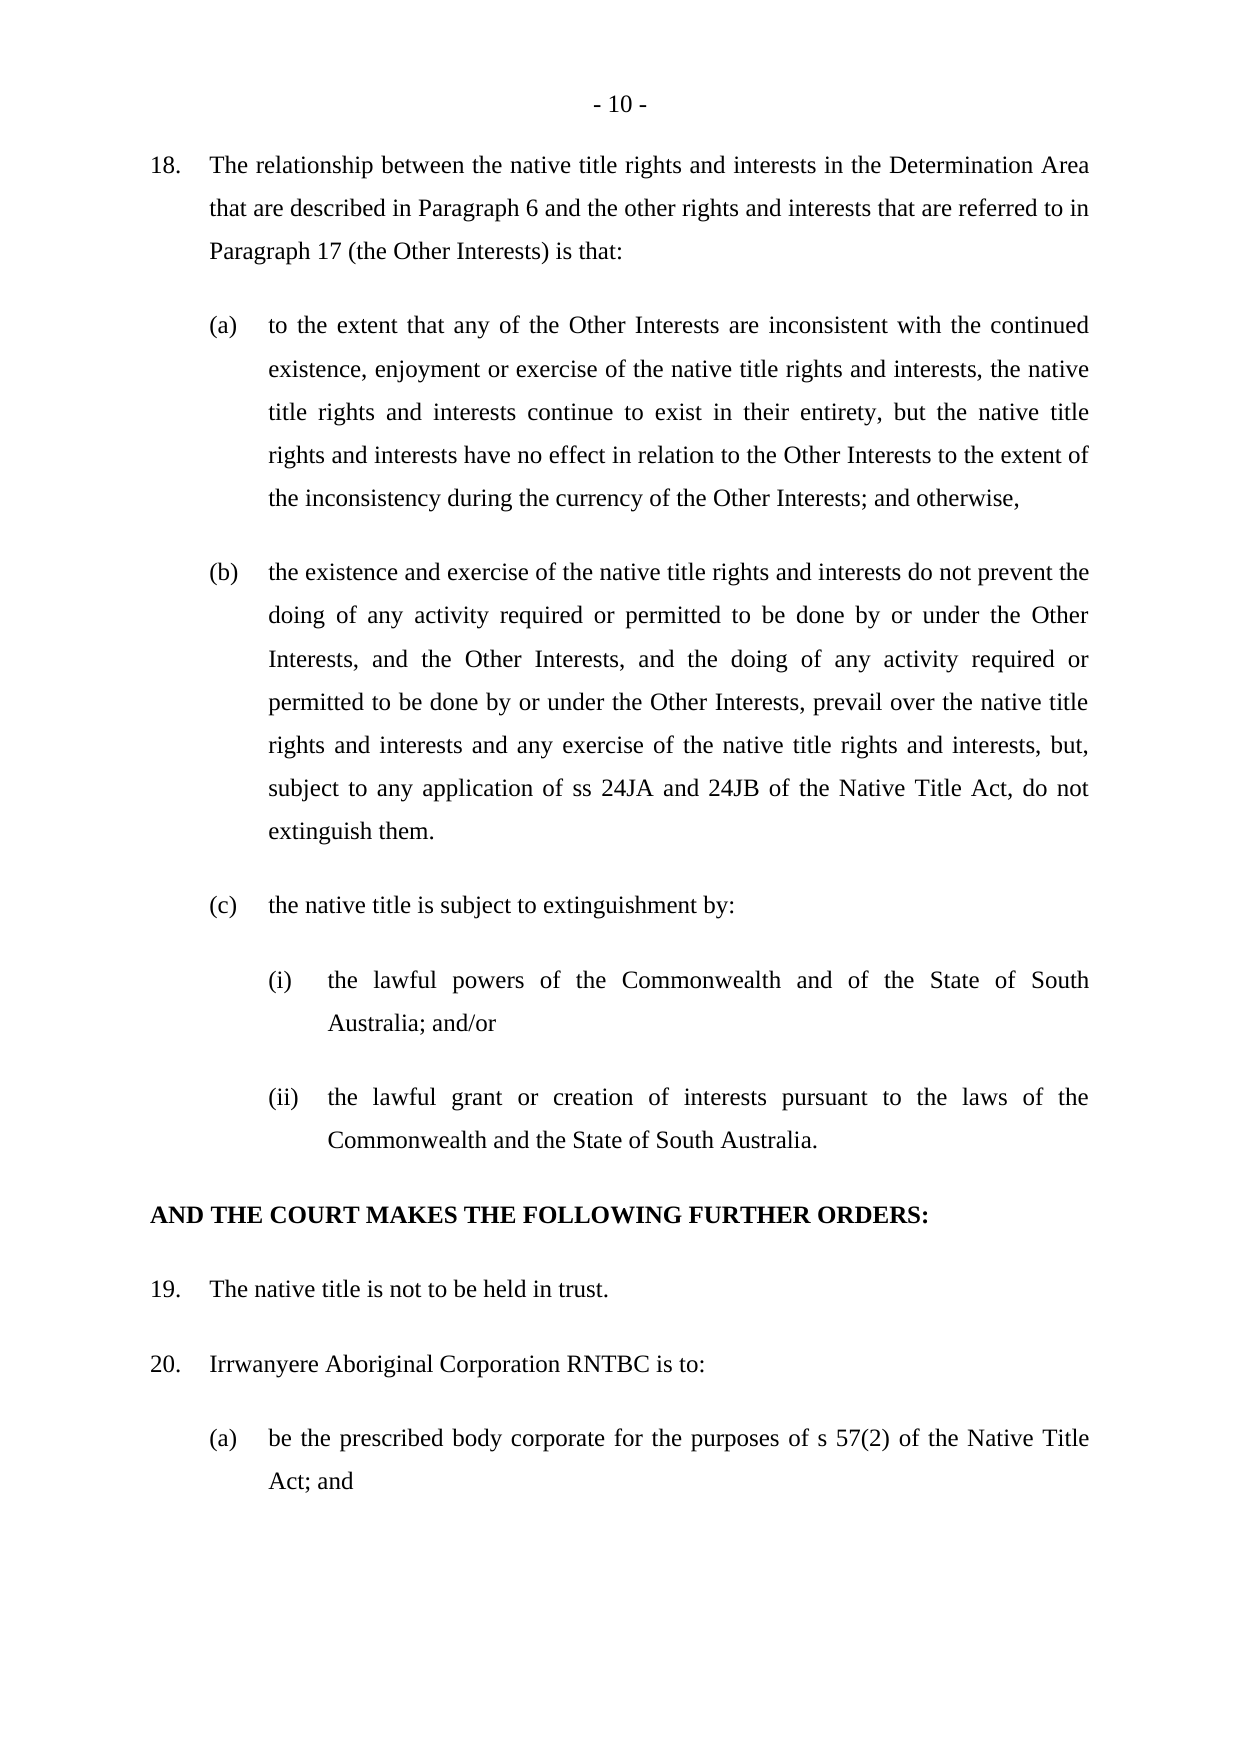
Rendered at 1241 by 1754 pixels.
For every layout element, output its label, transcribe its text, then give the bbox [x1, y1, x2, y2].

text (a) to the extent that any of the Other Interests are inconsistent with the continued existence, enjoyment or exercise of the native title rights and interests, the native title rights and interests continue to exist in their entirety, but the native title rights and interests have no effect in relation to the Other Interests to the extent of the inconsistency during the currency of the Other Interests; and otherwise, [209, 311, 1090, 512]
text (b) the existence and exercise of the native title rights and interests do not prevent the doing of any activity required or permitted to be done by or under the Other Interests, and the Other Interests, and the doing of any activity required or permitted to be done by or under the Other Interests, prevail over the native title rights and interests and any exercise of the native title rights and interests, but, subject to any application of ss 24JA and 24JB of the Native Title Act, do not extinguish them. [209, 557, 1090, 845]
text AND THE COURT MAKES THE FOLLOWING FURTHER ORDERS: [150, 1200, 1090, 1229]
text 18. The relationship between the native title rights and interests in the Determination Area that are described in Paragraph 6 and the other rights and interests that are referred to in Paragraph 17 (the Other Interests) is that: [150, 150, 1090, 265]
text (ii) the lawful grant or creation of interests pursuant to the laws of the Commonwealth and the State of South Australia. [268, 1082, 1090, 1154]
text 19. The native title is not to be held in trust. [150, 1274, 1090, 1303]
text (i) the lawful powers of the Commonwealth and of the State of South Australia; and/or [268, 965, 1090, 1037]
text (a) be the prescribed body corporate for the purposes of s 57(2) of the Native Title Act; and [209, 1423, 1090, 1495]
text 20. Irrwanyere Aboriginal Corporation RNTBC is to: [150, 1349, 1090, 1377]
text (c) the native title is subject to extinguishment by: [209, 891, 1090, 919]
